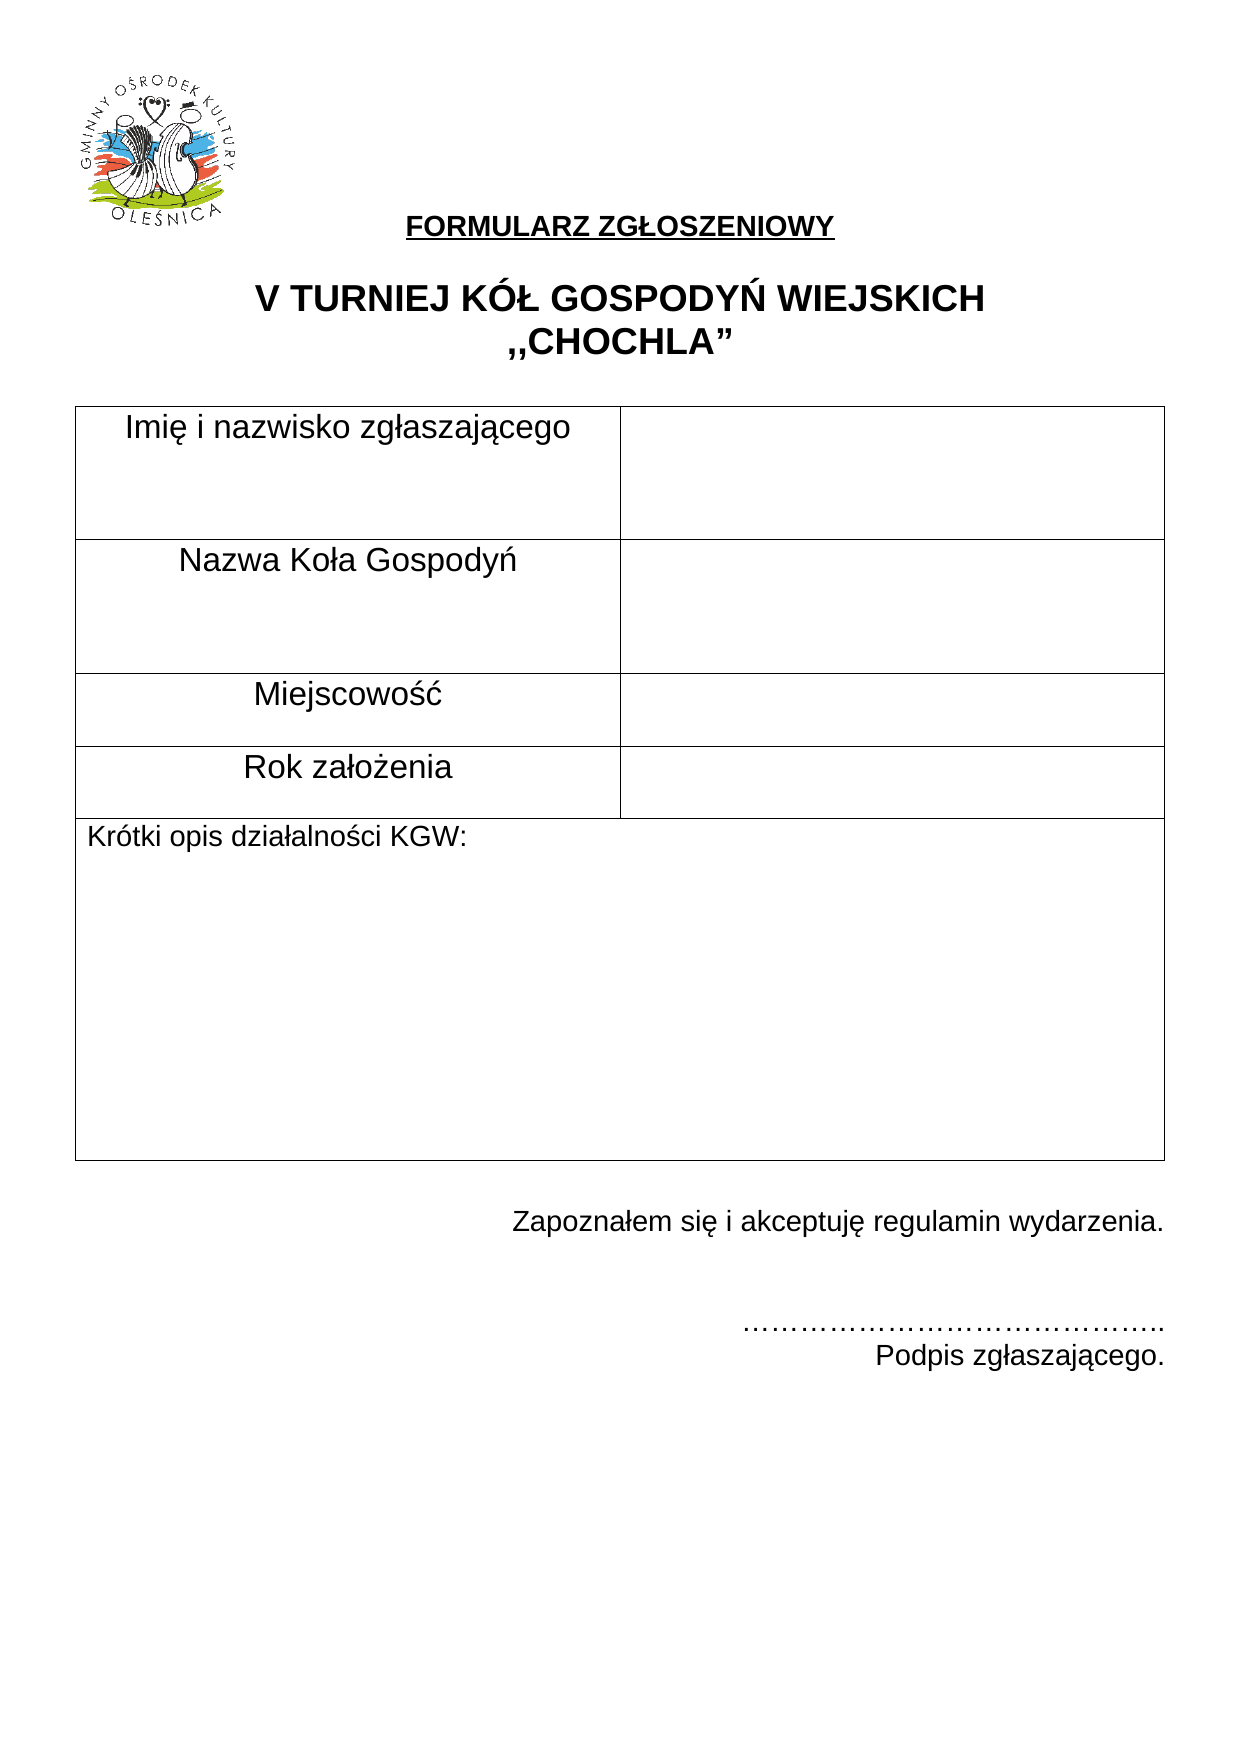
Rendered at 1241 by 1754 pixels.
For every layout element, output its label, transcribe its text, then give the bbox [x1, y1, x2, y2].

table_cell [621, 747, 1164, 818]
table_cell Rok założenia [76, 747, 620, 818]
table_cell Krótki opis działalności KGW: [76, 819, 1164, 1159]
table_cell Miejscowość [76, 674, 620, 746]
text …………………………………….. [75, 1304, 1165, 1338]
table_cell Nazwa Koła Gospodyń [76, 540, 620, 672]
text Podpis zgłaszającego. [75, 1338, 1165, 1371]
text ,,CHOCHLA” [75, 319, 1165, 362]
table_header [621, 407, 1164, 539]
table_header Imię i nazwisko zgłaszającego [76, 407, 620, 539]
table_cell [621, 540, 1164, 672]
text FORMULARZ ZGŁOSZENIOWY [75, 209, 1165, 243]
text Zapoznałem się i akceptuję regulamin wydarzenia. [75, 1204, 1165, 1237]
table_cell [621, 674, 1164, 746]
text V TURNIEJ KÓŁ GOSPODYŃ WIEJSKICH [75, 276, 1165, 319]
picture [75, 69, 243, 209]
